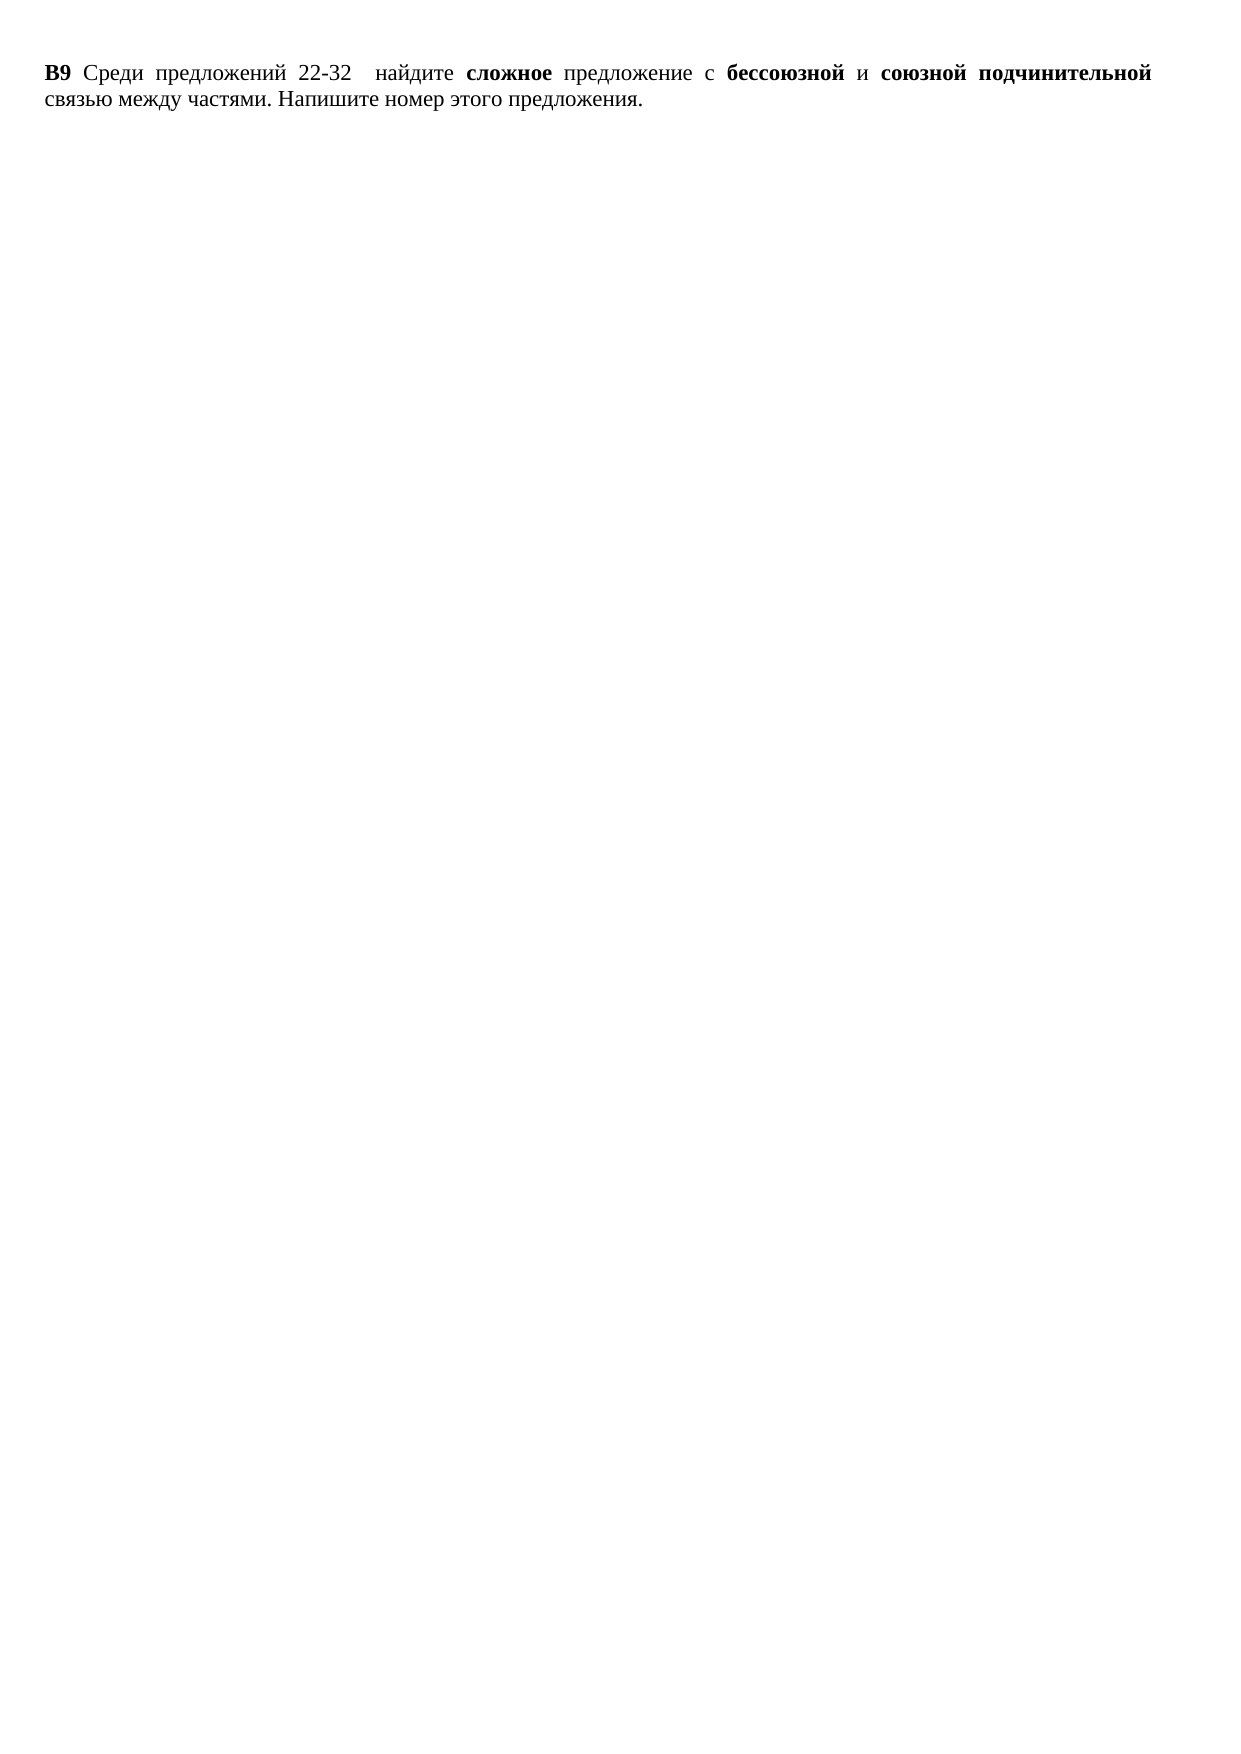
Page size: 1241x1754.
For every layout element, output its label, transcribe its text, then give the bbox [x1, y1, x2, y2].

text В9 Среди предложений 22-32 найдите сложное предложение с бессоюзной и союзной подчинительной связью между частями. Напишите номер этого предложения. [44, 59, 1152, 112]
